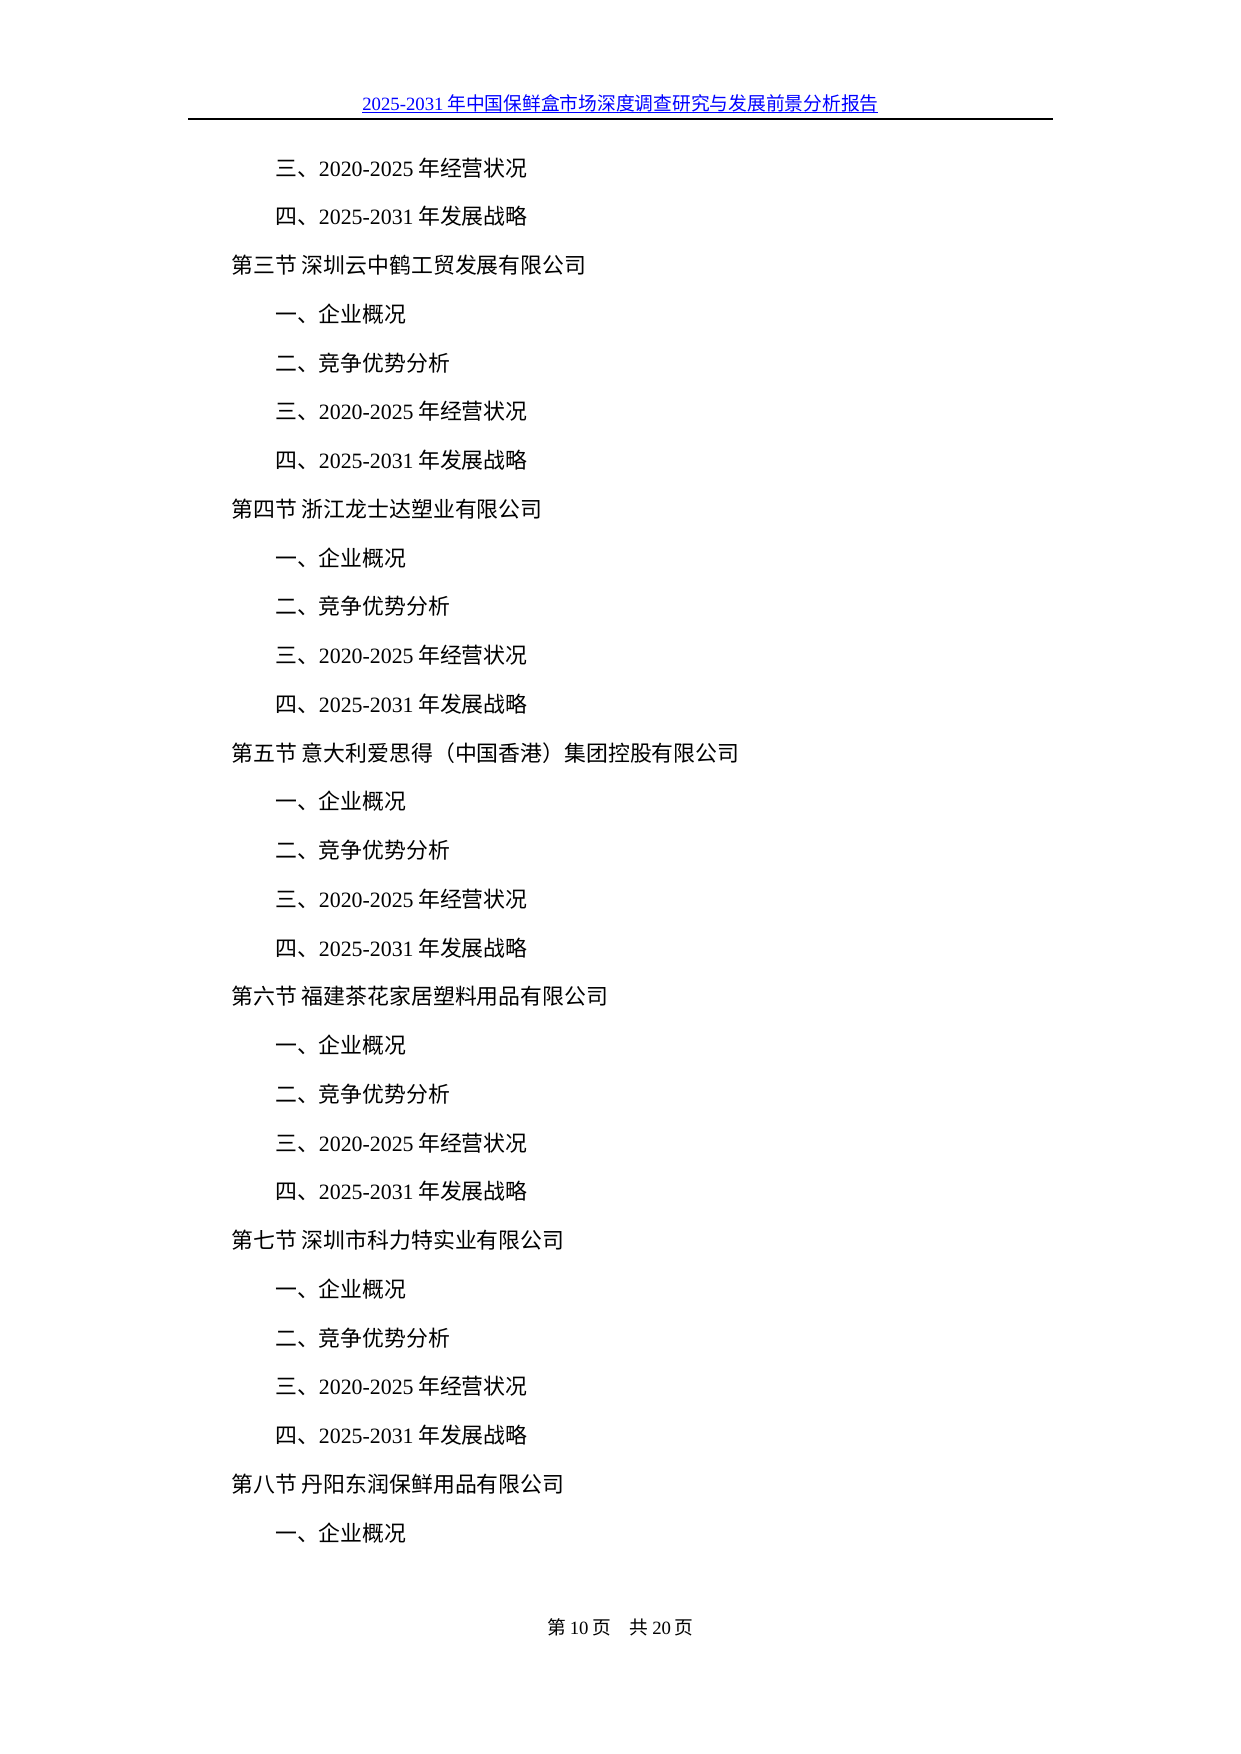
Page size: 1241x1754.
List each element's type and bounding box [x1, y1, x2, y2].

text [187, 150, 1053, 1548]
